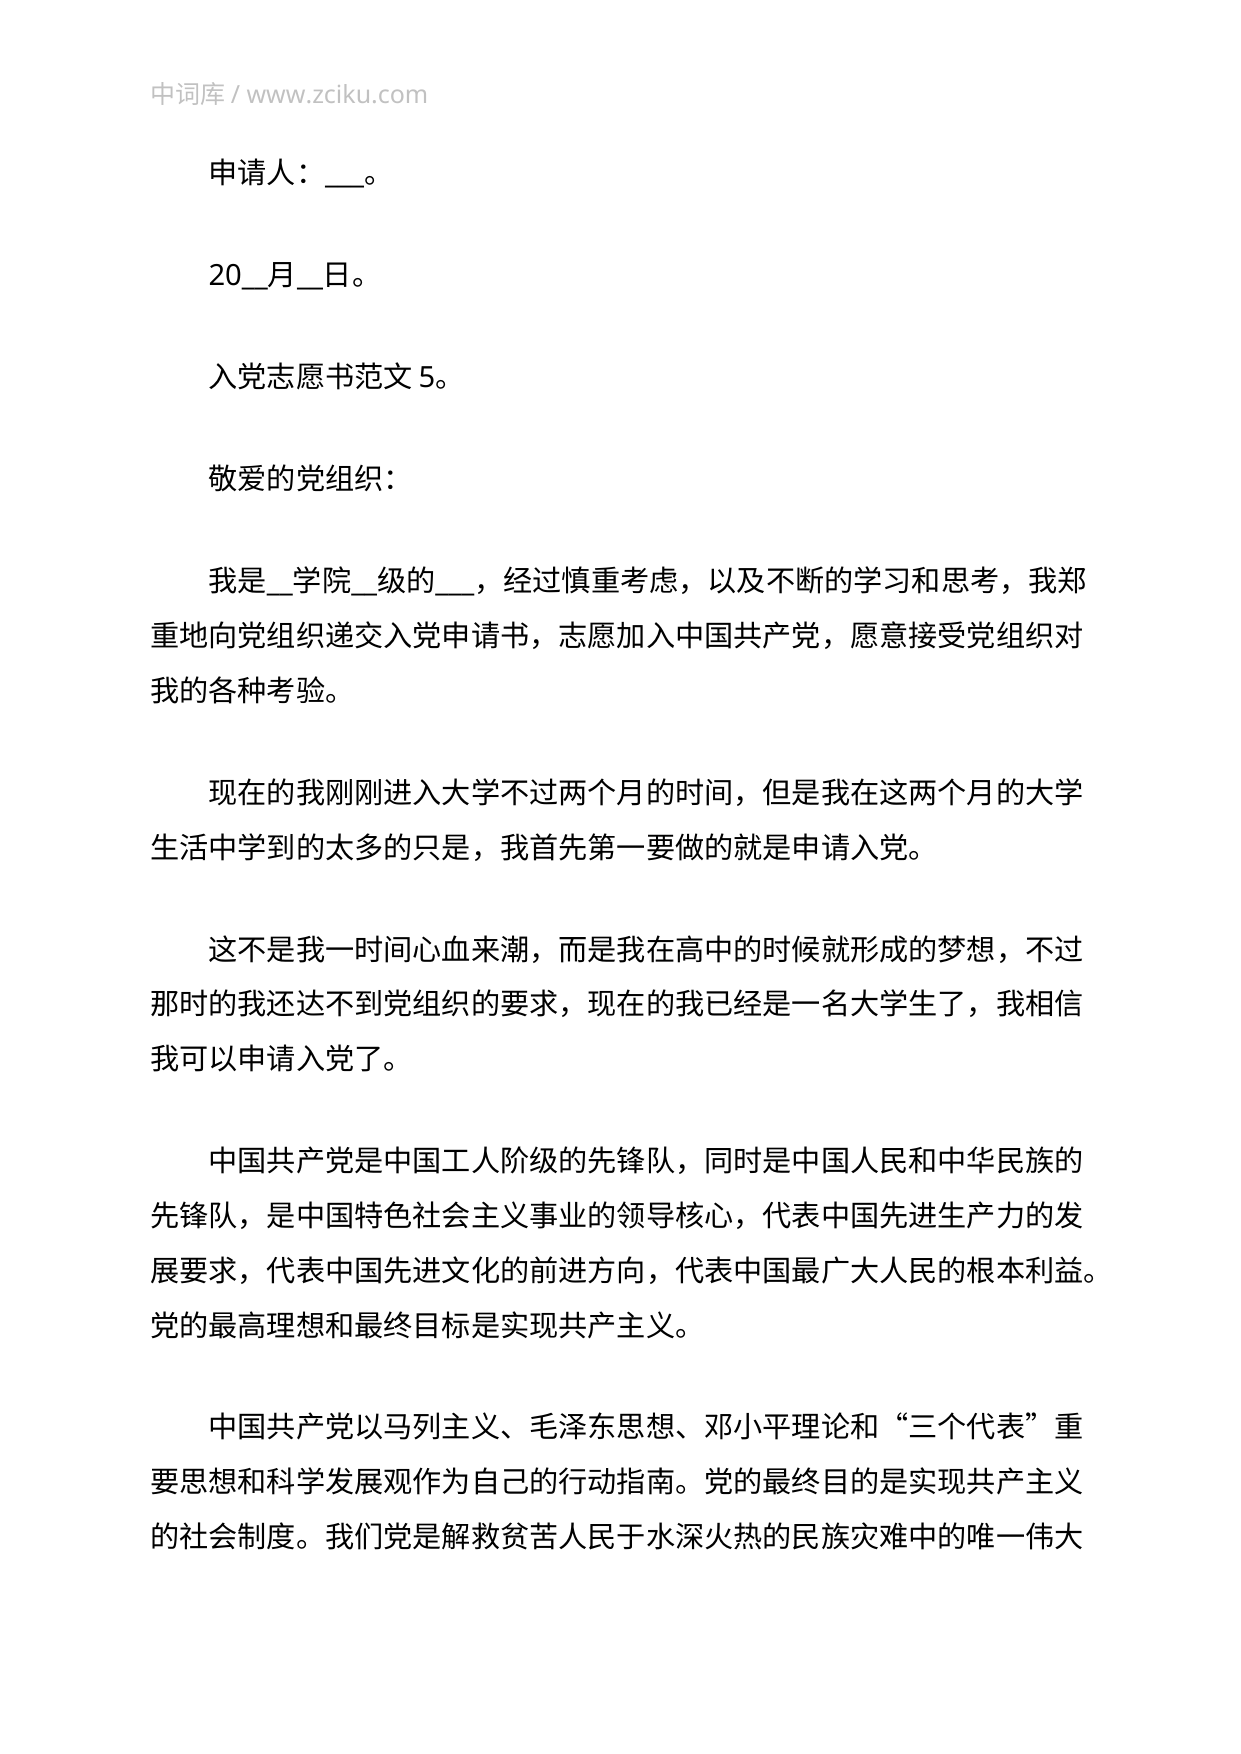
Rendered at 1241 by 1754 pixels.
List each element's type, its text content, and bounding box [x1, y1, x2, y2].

text 入党志愿书范文5。 [150, 354, 1090, 396]
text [150, 1404, 1090, 1556]
text 敬爱的党组织： [150, 456, 1090, 498]
text 这不是我一时间心血来潮，而是我在高中的时候就形成的梦想，不过那时的我还达不到党组织的要求，现在的我已经是一名大学生了，我相信我可以申请入党了。 [150, 926, 1090, 1078]
text 20__月__日。 [150, 252, 1090, 294]
text 中国共产党是中国工人阶级的先锋队，同时是中国人民和中华民族的先锋队，是中国特色社会主义事业的领导核心，代表中国先进生产力的发展要求，代表中国先进文化的前进方向，代表中国最广大人民的根本利益。党的最高理想和最终目标是实现共产主义。 [150, 1138, 1090, 1344]
text 我是__学院__级的___，经过慎重考虑，以及不断的学习和思考，我郑重地向党组织递交入党申请书，志愿加入中国共产党，愿意接受党组织对我的各种考验。 [150, 558, 1090, 710]
text 申请人：___。 [150, 150, 1090, 192]
text 现在的我刚刚进入大学不过两个月的时间，但是我在这两个月的大学生活中学到的太多的只是，我首先第一要做的就是申请入党。 [150, 769, 1090, 867]
